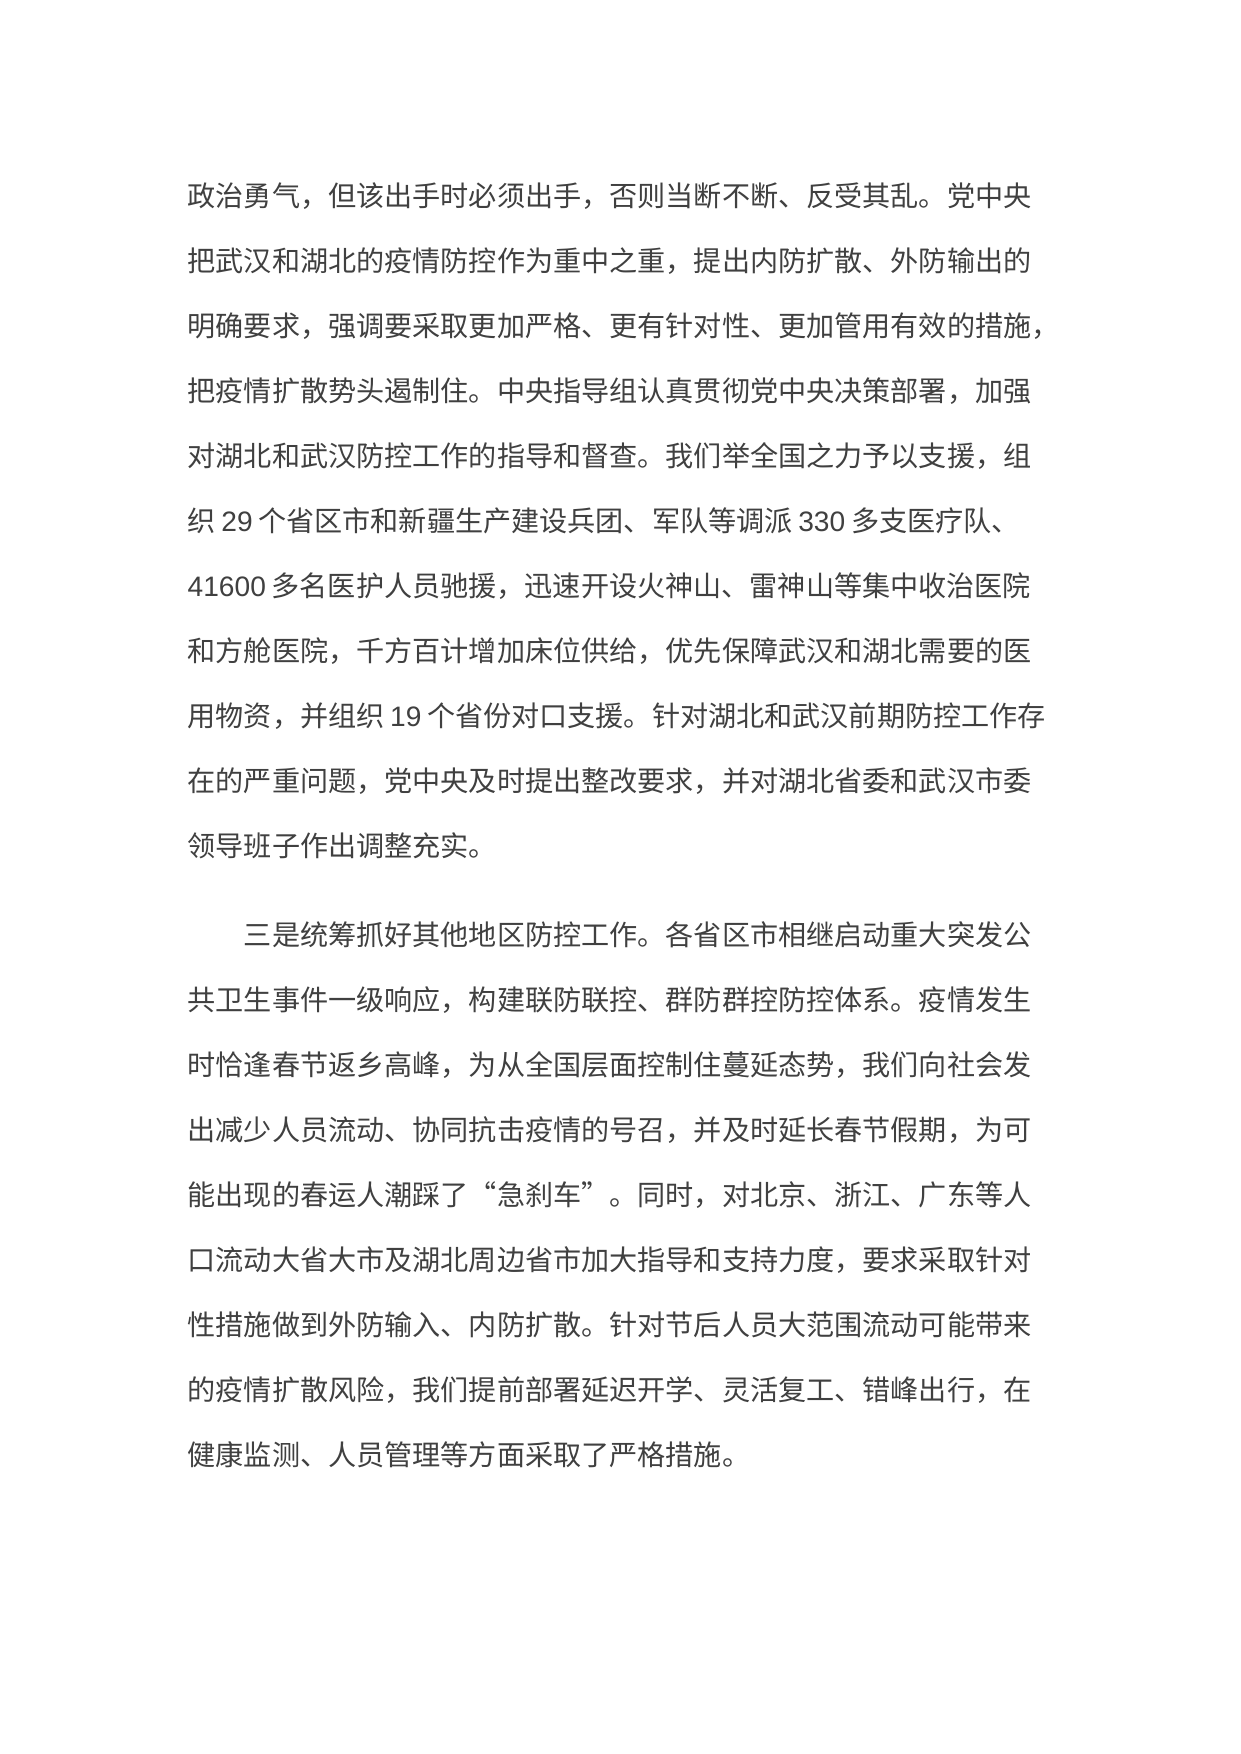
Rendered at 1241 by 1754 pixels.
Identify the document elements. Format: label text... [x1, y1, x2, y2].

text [187, 162, 1053, 877]
text 三是统筹抓好其他地区防控工作。各省区市相继启动重大突发公共卫生事件一级响应，构建联防联控、群防群控防控体系。疫情发生时恰逢春节返乡高峰，为从全国层面控制住蔓延态势，我们向社会发出减少人员流动、协同抗击疫情的号召，并及时延长春节假期，为可能出现的春运人潮踩了“急刹车”。同时，对北京、浙江、广东等人口流动大省大市及湖北周边省市加大指导和支持力度，要求采取针对性措施做到外防输入、内防扩散。针对节后人员大范围流动可能带来的疫情扩散风险，我们提前部署延迟开学、灵活复工、错峰出行，在健康监测、人员管理等方面采取了严格措施。 [187, 900, 1053, 1485]
